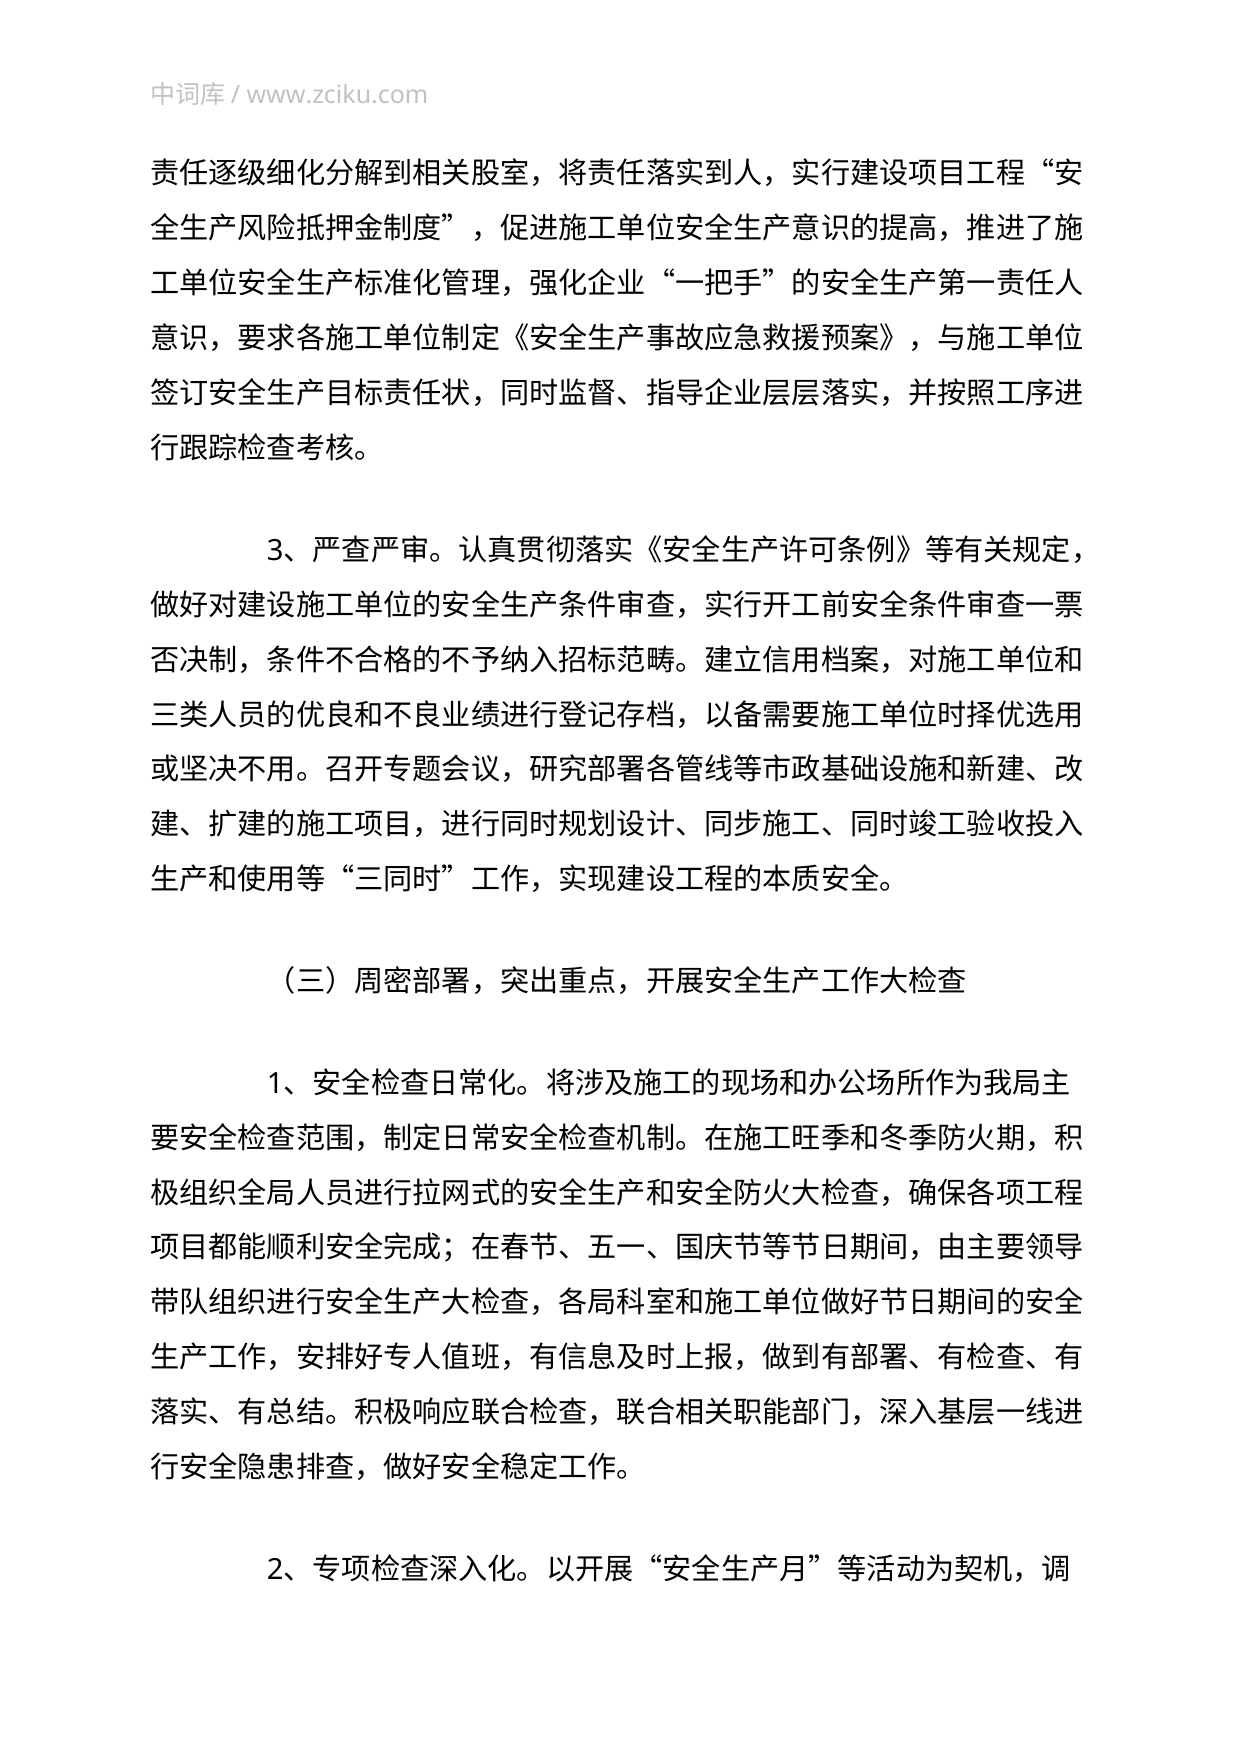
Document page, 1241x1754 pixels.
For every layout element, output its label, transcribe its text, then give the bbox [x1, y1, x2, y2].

text 1、安全检查日常化。将涉及施工的现场和办公场所作为我局主要安全检查范围，制定日常安全检查机制。在施工旺季和冬季防火期，积极组织全局人员进行拉网式的安全生产和安全防火大检查，确保各项工程项目都能顺利安全完成；在春节、五一、国庆节等节日期间，由主要领导带队组织进行安全生产大检查，各局科室和施工单位做好节日期间的安全生产工作，安排好专人值班，有信息及时上报，做到有部署、有检查、有落实、有总结。积极响应联合检查，联合相关职能部门，深入基层一线进行安全隐患排查，做好安全稳定工作。 [150, 1059, 1090, 1486]
text （三）周密部署，突出重点，开展安全生产工作大检查 [150, 957, 1090, 1000]
text 3、严查严审。认真贯彻落实《安全生产许可条例》等有关规定，做好对建设施工单位的安全生产条件审查，实行开工前安全条件审查一票否决制，条件不合格的不予纳入招标范畴。建立信用档案，对施工单位和三类人员的优良和不良业绩进行登记存档，以备需要施工单位时择优选用或坚决不用。召开专题会议，研究部署各管线等市政基础设施和新建、改建、扩建的施工项目，进行同时规划设计、同步施工、同时竣工验收投入生产和使用等“三同时”工作，实现建设工程的本质安全。 [150, 526, 1090, 898]
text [150, 1545, 1090, 1588]
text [150, 150, 1090, 467]
